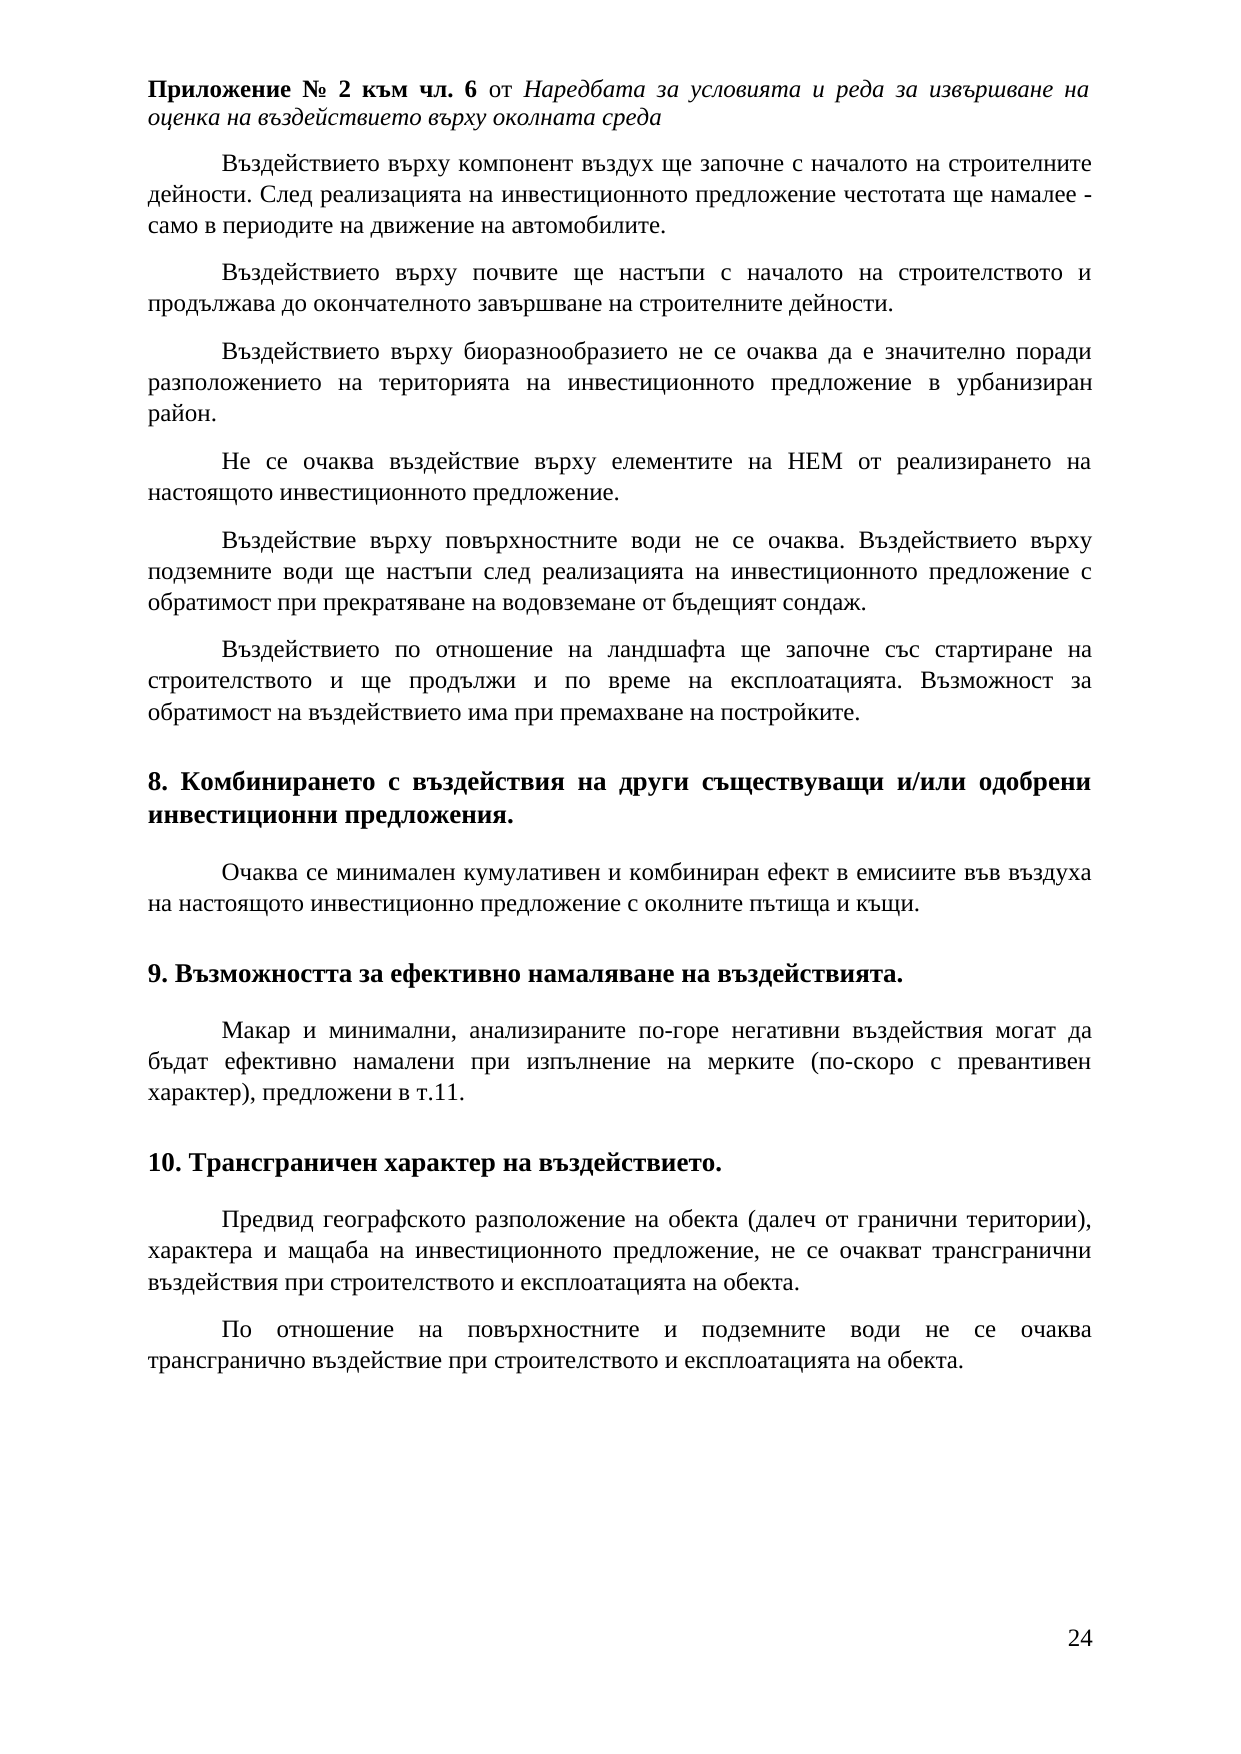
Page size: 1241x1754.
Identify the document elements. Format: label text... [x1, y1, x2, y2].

text Въздействието върху биоразнообразието не се очаква да е значително поради разположението на територията на инвестиционното предложение в урбанизиран район. [148, 336, 1093, 427]
text Предвид географското разположение на обекта (далеч от гранични територии), характера и мащаба на инвестиционното предложение, не се очакват трансгранични въздействия при строителството и експлоатацията на обекта. [148, 1204, 1093, 1295]
text Въздействието върху компонент въздух ще започне с началото на строителните дейности. След реализацията на инвестиционното предложение честотата ще намалее - само в периодите на движение на автомобилите. [148, 148, 1093, 238]
subtitle 9. Възможността за ефективно намаляване на въздействията. [148, 957, 1093, 988]
text Въздействие върху повърхностните води не се очаква. Въздействието върху подземните води ще настъпи след реализацията на инвестиционното предложение с обратимост при прекратяване на водовземане от бъдещият сондаж. [148, 525, 1093, 616]
subtitle 8. Комбинирането с въздействия на други съществуващи и/или одобрени инвестиционни предложения. [148, 765, 1093, 830]
text Въздействието върху почвите ще настъпи с началото на строителството и продължава до окончателното завършване на строителните дейности. [148, 257, 1093, 317]
text Не се очаква въздействие върху елементите на НЕМ от реализирането на настоящото инвестиционното предложение. [148, 446, 1093, 506]
text По отношение на повърхностните и подземните води не се очаква трансгранично въздействие при строителството и експлоатацията на обекта. [148, 1314, 1093, 1374]
text Въздействието по отношение на ландшафта ще започне със стартиране на строителството и ще продължи и по време на експлоатацията. Възможност за обратимост на въздействието има при премахване на постройките. [148, 634, 1093, 725]
subtitle 10. Трансграничен характер на въздействието. [148, 1146, 1093, 1177]
text Макар и минимални, анализираните по-горе негативни въздействия могат да бъдат ефективно намалени при изпълнение на мерките (по-скоро с превантивен характер), предложени в т.11. [148, 1015, 1093, 1106]
text Очаква се минимален кумулативен и комбиниран ефект в емисиите във въздуха на настоящото инвестиционно предложение с околните пътища и къщи. [148, 857, 1093, 917]
